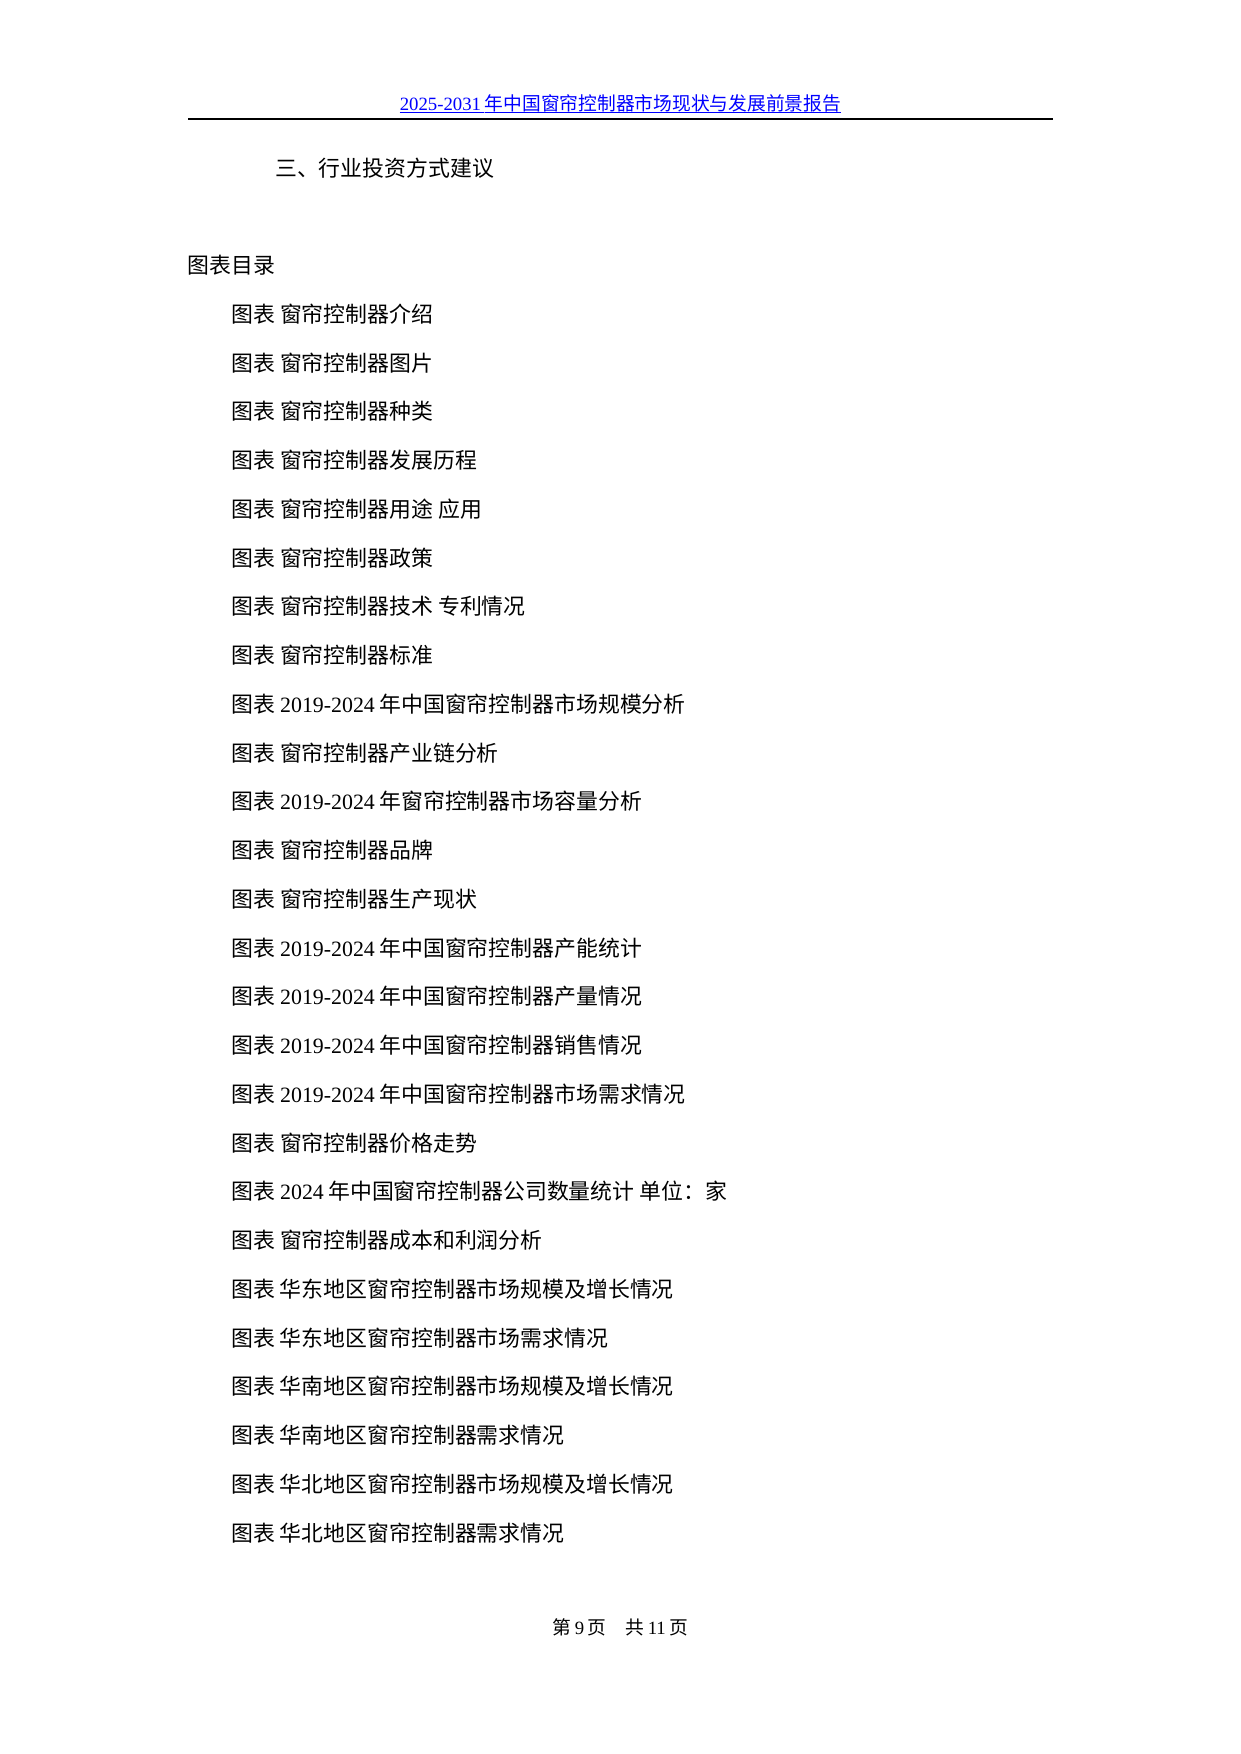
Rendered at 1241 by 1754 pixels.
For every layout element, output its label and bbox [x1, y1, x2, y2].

text [187, 150, 1053, 1548]
